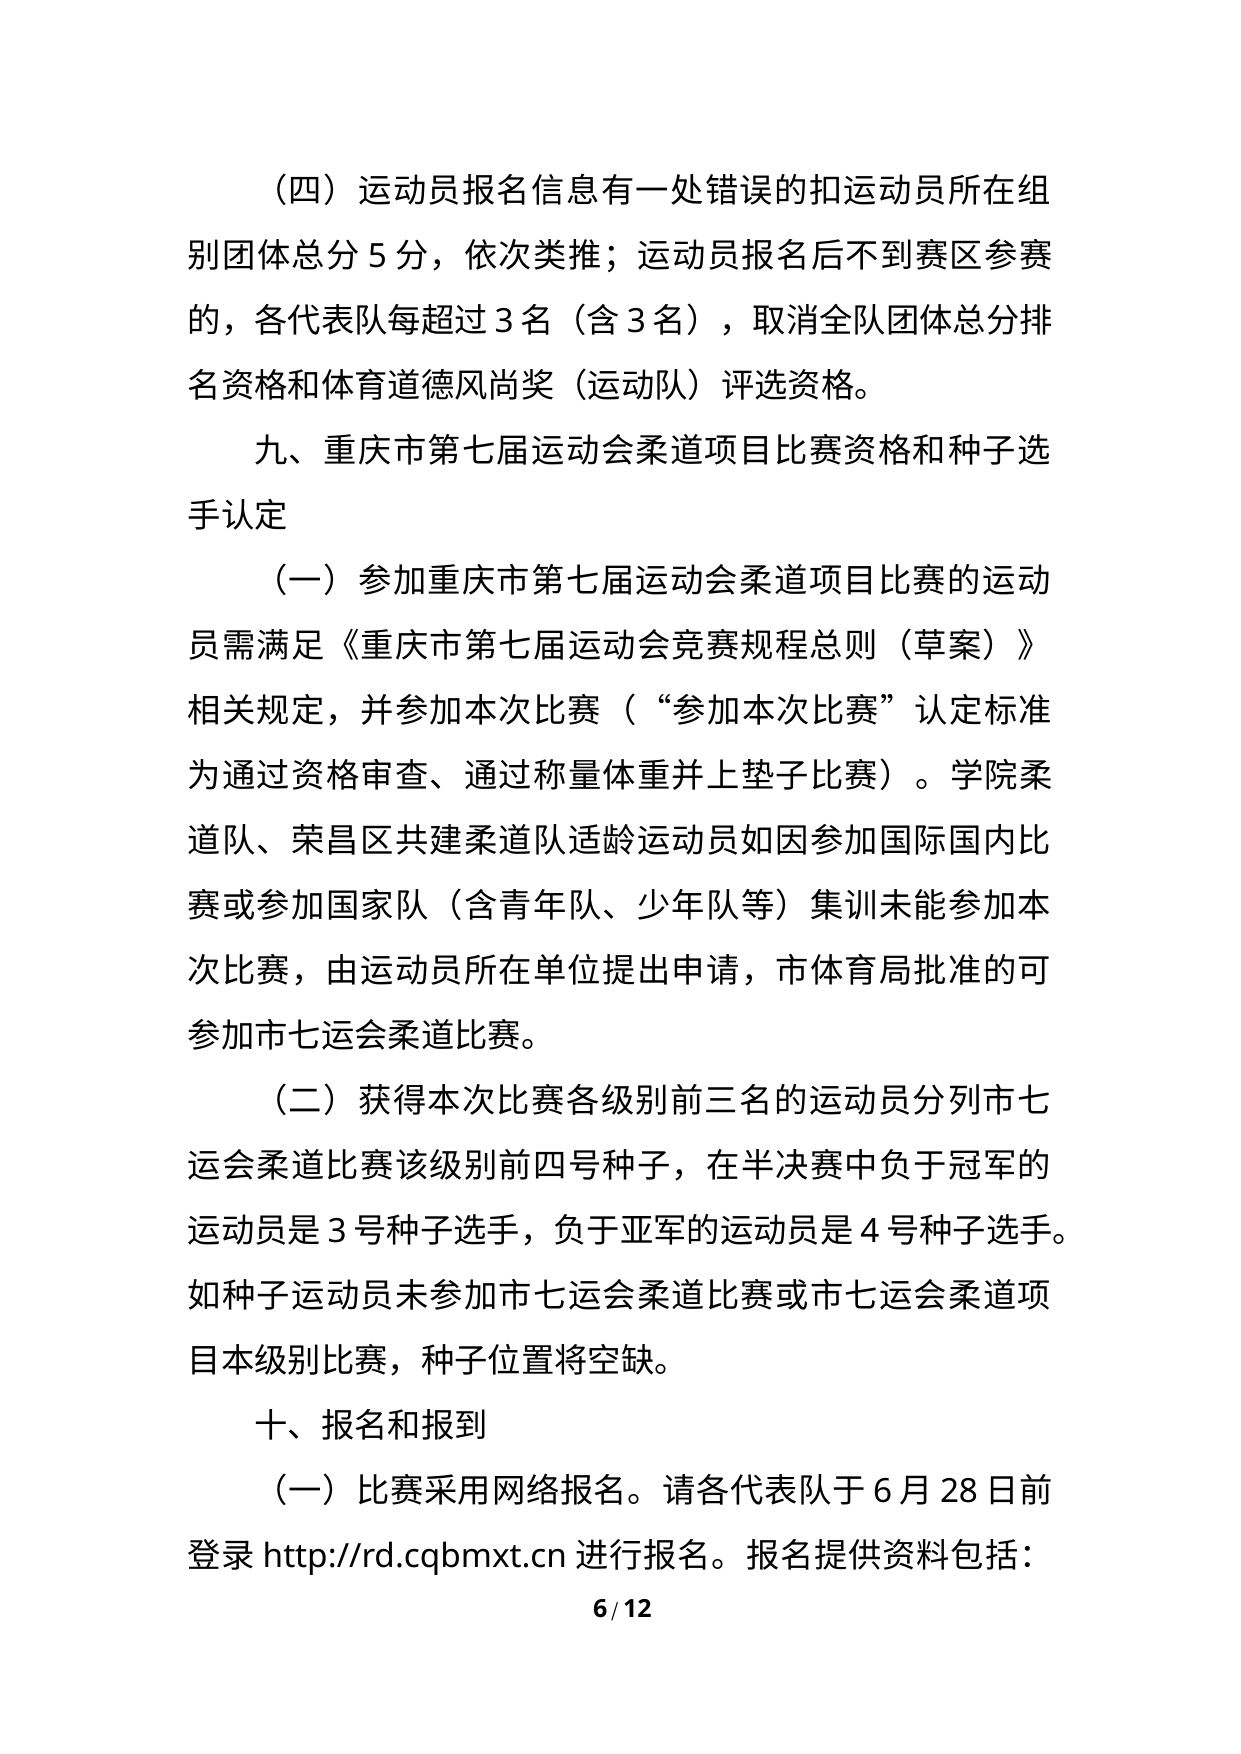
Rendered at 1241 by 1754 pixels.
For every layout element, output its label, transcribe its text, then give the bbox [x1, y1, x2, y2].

text （四）运动员报名信息有一处错误的扣运动员所在组别团体总分5分，依次类推；运动员报名后不到赛区参赛的，各代表队每超过3名（含3名），取消全队团体总分排名资格和体育道德风尚奖（运动队）评选资格。 [187, 156, 1053, 416]
text （二）获得本次比赛各级别前三名的运动员分列市七运会柔道比赛该级别前四号种子，在半决赛中负于冠军的运动员是3号种子选手，负于亚军的运动员是4号种子选手。如种子运动员未参加市七运会柔道比赛或市七运会柔道项目本级别比赛，种子位置将空缺。 [187, 1066, 1053, 1391]
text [187, 1456, 1053, 1586]
text （一）参加重庆市第七届运动会柔道项目比赛的运动员需满足《重庆市第七届运动会竞赛规程总则（草案）》相关规定，并参加本次比赛（“参加本次比赛”认定标准为通过资格审查、通过称量体重并上垫子比赛）。学院柔道队、荣昌区共建柔道队适龄运动员如因参加国际国内比赛或参加国家队（含青年队、少年队等）集训未能参加本次比赛，由运动员所在单位提出申请，市体育局批准的可参加市七运会柔道比赛。 [187, 546, 1053, 1066]
text 十、报名和报到 [187, 1391, 1053, 1456]
text 九、重庆市第七届运动会柔道项目比赛资格和种子选手认定 [187, 416, 1053, 546]
